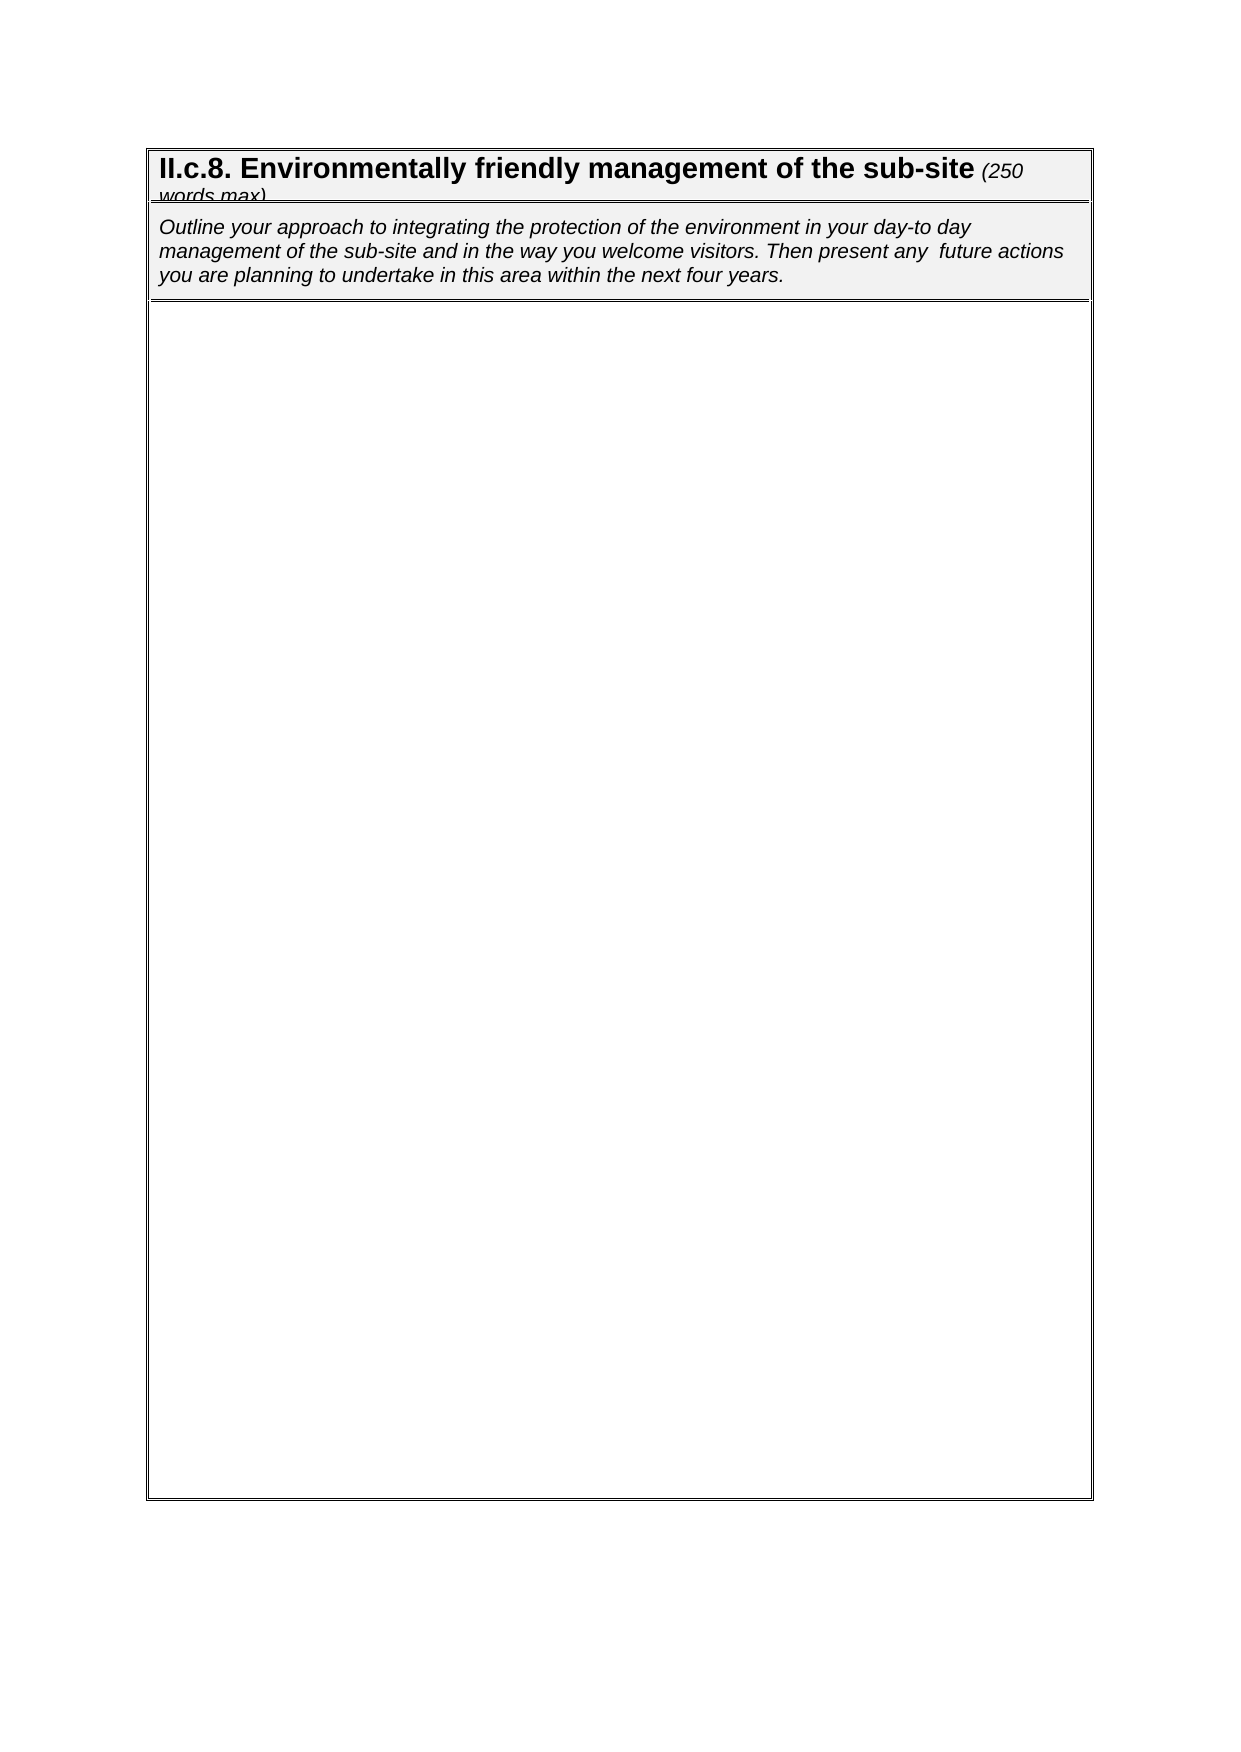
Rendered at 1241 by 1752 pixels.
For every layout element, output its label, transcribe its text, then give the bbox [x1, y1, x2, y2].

table_cell [148, 299, 1092, 1497]
table_cell Outline your approach to integrating the protection of the environment in your day-to day management of the sub-site and in the way you welcome visitors. Then present any future actions you are planning to undertake in this area within the next four years. [149, 200, 1091, 299]
table_header II.c.8. Environmentally friendly management of the sub-site (250 words max) [149, 151, 1091, 199]
